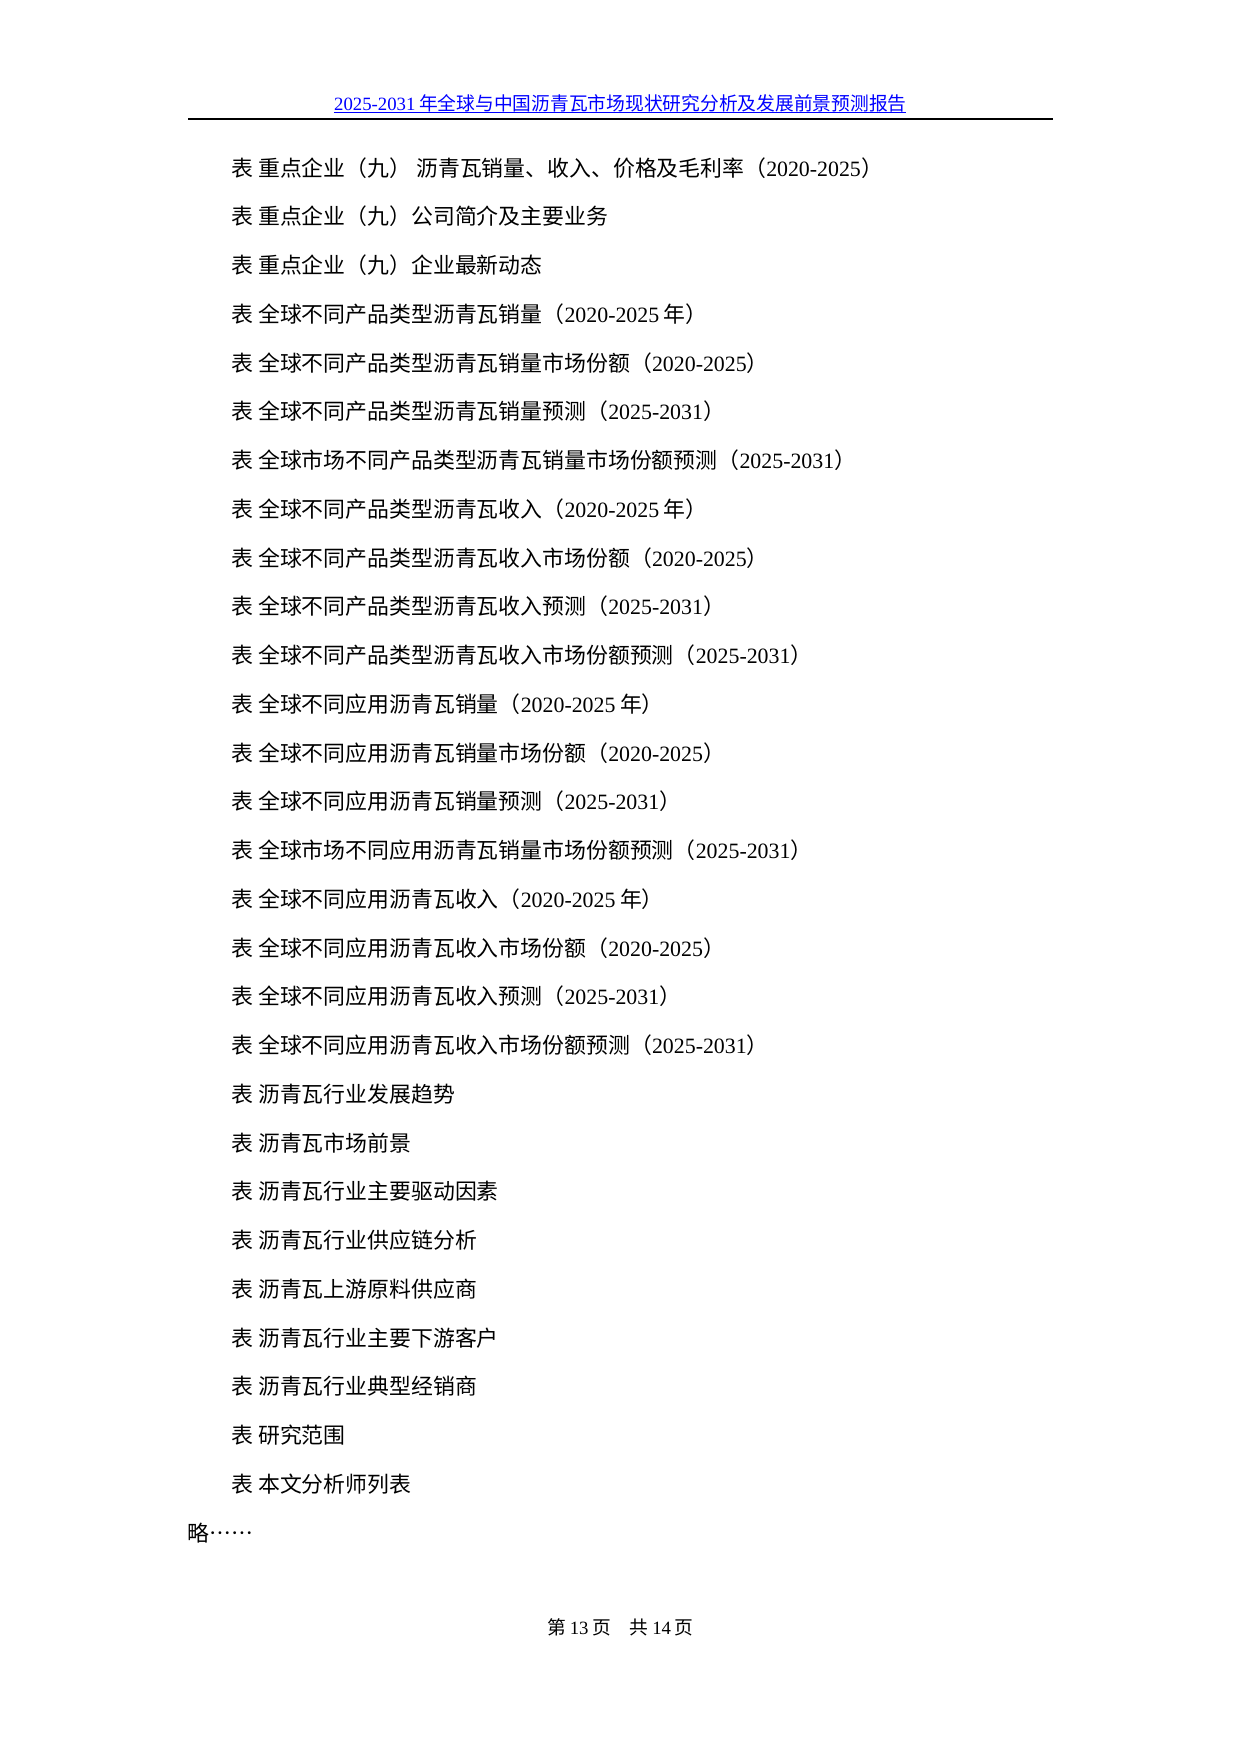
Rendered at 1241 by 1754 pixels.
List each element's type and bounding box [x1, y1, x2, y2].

text [187, 150, 1053, 1548]
